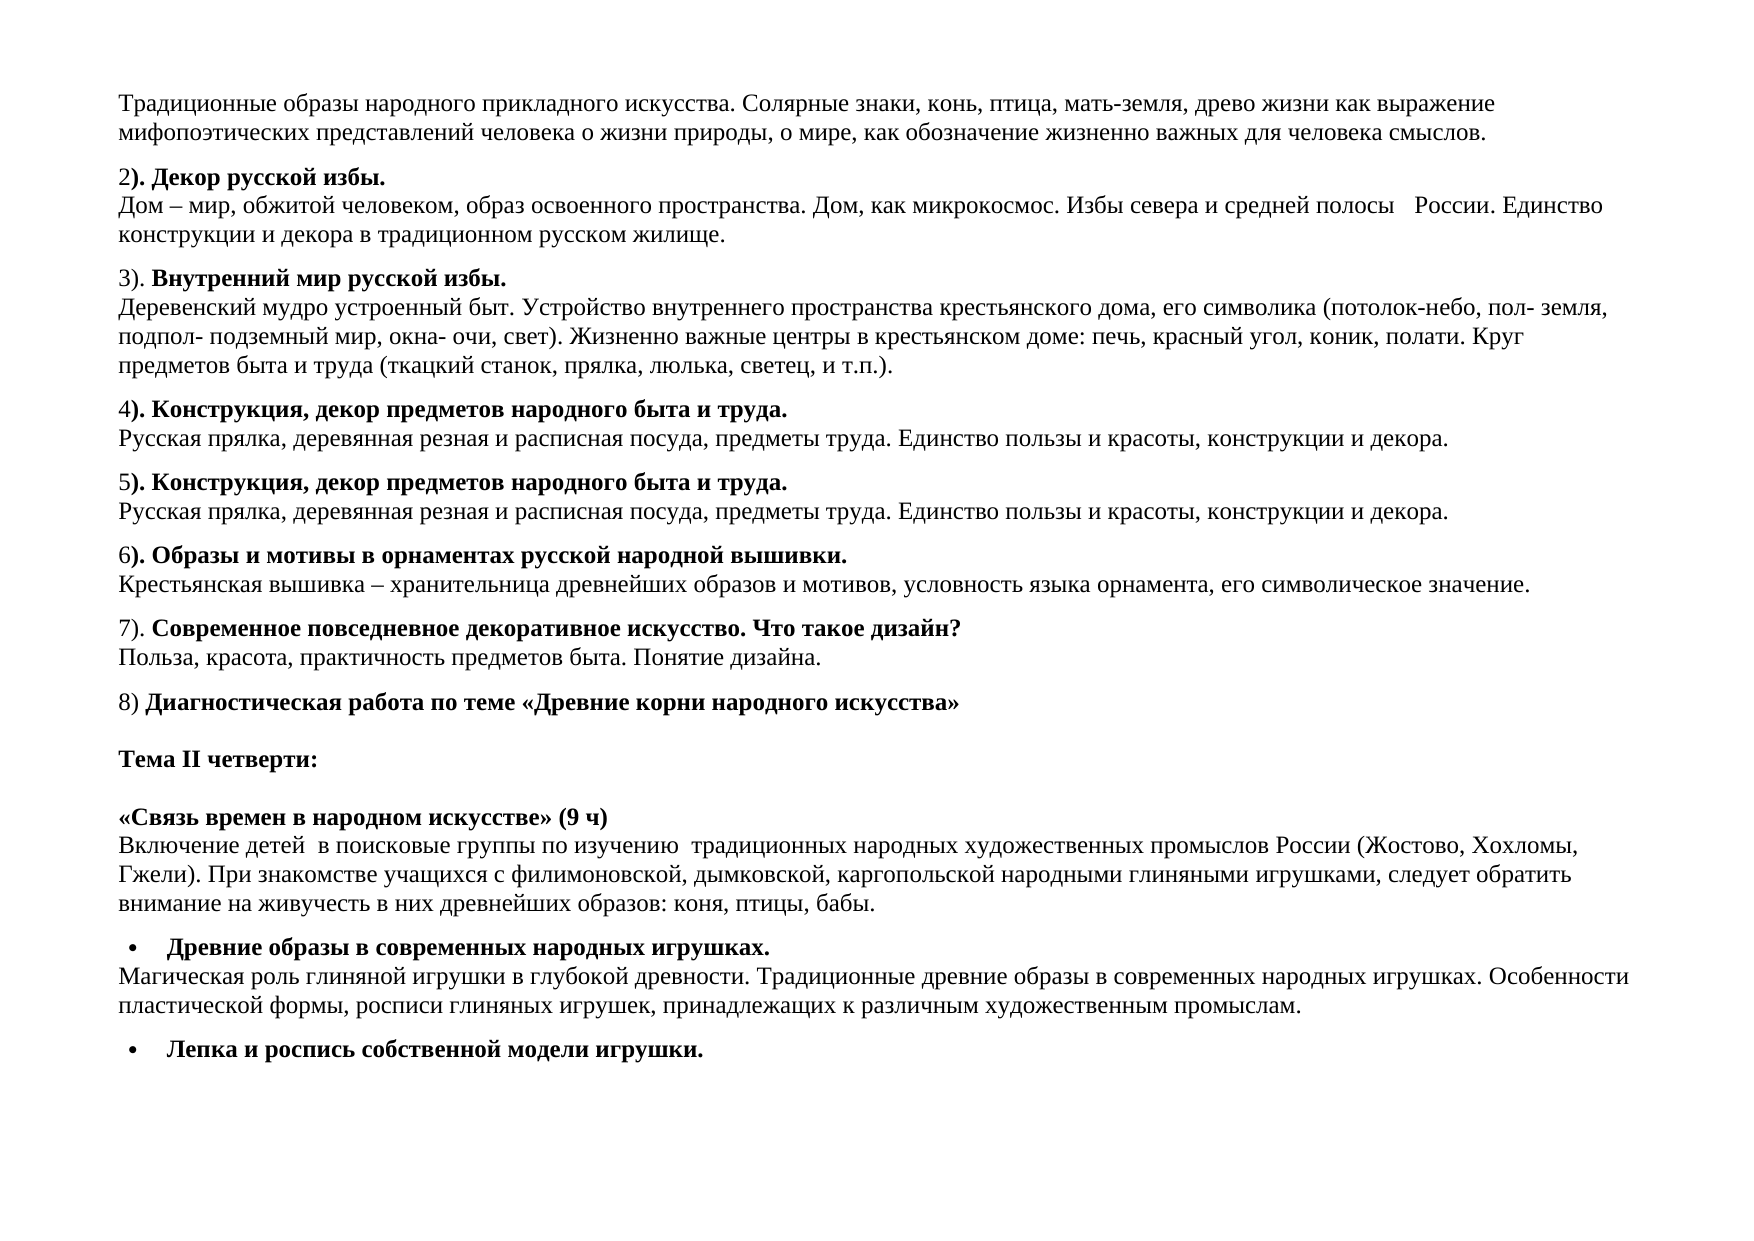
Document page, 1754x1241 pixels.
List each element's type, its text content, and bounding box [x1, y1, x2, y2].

text «Связь времен в народном искусстве» (9 ч) [118, 802, 1636, 830]
text Польза, красота, практичность предметов быта. Понятие дизайна. [118, 642, 1636, 671]
text Крестьянская вышивка – хранительница древнейших образов и мотивов, условность языка орнамента, его символическое значение. [118, 569, 1636, 598]
text Традиционные образы народного прикладного искусства. Солярные знаки, конь, птица, мать-земля, древо жизни как выражение мифопоэтических представлений человека о жизни природы, о мире, как обозначение жизненно важных для человека смыслов. [118, 88, 1636, 146]
text Включение детей в поисковые группы по изучению традиционных народных художественных промыслов России (Жостово, Хохломы, Гжели). При знакомстве учащихся с филимоновской, дымковской, каргопольской народными глиняными игрушками, следует обратить внимание на живучесть в них древнейших образов: коня, птицы, бабы. [118, 830, 1636, 917]
text Дом – мир, обжитой человеком, образ освоенного пространства. Дом, как микрокосмос. Избы севера и средней полосы России. Единство конструкции и декора в традиционном русском жилище. [118, 190, 1636, 248]
text 5). Конструкция, декор предметов народного быта и труда. [118, 467, 1636, 496]
text Тема II четверти: [118, 744, 1636, 773]
text 2). Декор русской избы. [118, 162, 1636, 190]
text Магическая роль глиняной игрушки в глубокой древности. Традиционные древние образы в современных народных игрушках. Особенности пластической формы, росписи глиняных игрушек, принадлежащих к различным художественным промыслам. [118, 961, 1636, 1018]
list Лепка и роспись собственной модели игрушки. [129, 1034, 1636, 1063]
text Русская прялка, деревянная резная и расписная посуда, предметы труда. Единство пользы и красоты, конструкции и декора. [118, 496, 1636, 525]
text 6). Образы и мотивы в орнаментах русской народной вышивки. [118, 540, 1636, 569]
text 3). Внутренний мир русской избы. [118, 263, 1636, 292]
list Древние образы в современных народных игрушках. [129, 932, 1636, 961]
text 7). Современное повседневное декоративное искусство. Что такое дизайн? [118, 613, 1636, 642]
text Русская прялка, деревянная резная и расписная посуда, предметы труда. Единство пользы и красоты, конструкции и декора. [118, 423, 1636, 452]
text 8) Диагностическая работа по теме «Древние корни народного искусства» [118, 687, 1636, 715]
text 4). Конструкция, декор предметов народного быта и труда. [118, 394, 1636, 423]
text Деревенский мудро устроенный быт. Устройство внутреннего пространства крестьянского дома, его символика (потолок-небо, пол- земля, подпол- подземный мир, окна- очи, свет). Жизненно важные центры в крестьянском доме: печь, красный угол, коник, полати. Круг предметов быта и труда (ткацкий станок, прялка, люлька, светец, и т.п.). [118, 292, 1636, 378]
